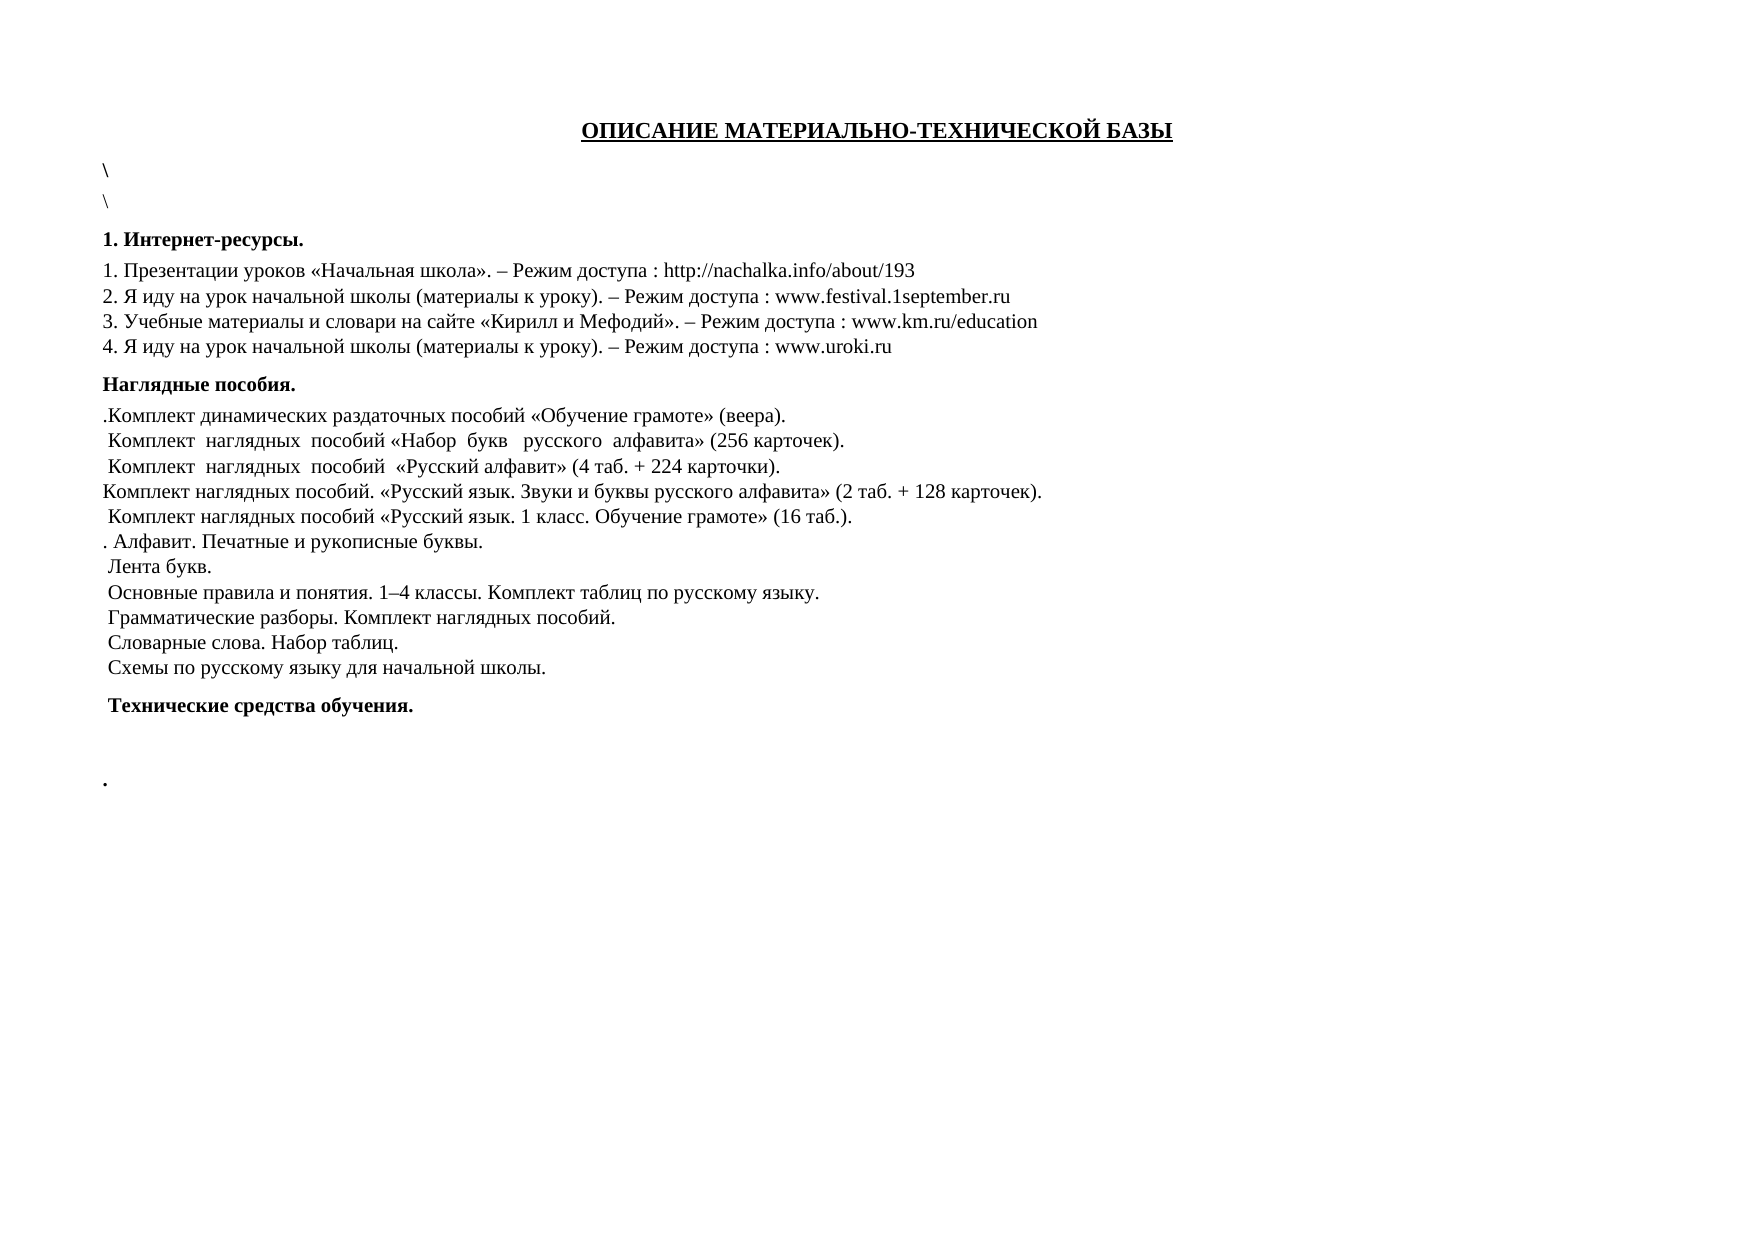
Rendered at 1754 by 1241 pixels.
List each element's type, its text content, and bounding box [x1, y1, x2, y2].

text Описание материально-технической базы [65, 118, 1689, 144]
text Комплект наглядных пособий. «Русский язык. Звуки и буквы русского алфавита» (2 таб. + 128 карточек). [65, 479, 1689, 503]
text Словарные слова. Набор таблиц. [65, 630, 1689, 654]
text Наглядные пособия. [65, 372, 1689, 396]
text Схемы по русскому языку для начальной школы. [65, 655, 1689, 679]
text Комплект наглядных пособий «Русский алфавит» (4 таб. + 224 карточки). [65, 453, 1689, 478]
text 3. Учебные материалы и словари на сайте «Кирилл и Мефодий». – Режим доступа : www.km.ru/education [65, 309, 1689, 333]
text 1. Интернет-ресурсы. [65, 227, 1689, 251]
text Технические средства обучения. [65, 693, 1689, 717]
text Лента букв. [65, 554, 1689, 578]
text . Алфавит. Печатные и рукописные буквы. [65, 529, 1689, 553]
text Грамматические разборы. Комплект наглядных пособий. [65, 605, 1689, 629]
text .Комплект динамических раздаточных пособий «Обучение грамоте» (веера). [65, 403, 1689, 427]
text \ [65, 158, 1689, 182]
text Комплект наглядных пособий «Набор букв русского алфавита» (256 карточек). [65, 428, 1689, 452]
text Основные правила и понятия. 1–4 классы. Комплект таблиц по русскому языку. [65, 579, 1689, 604]
text 1. Презентации уроков «Начальная школа». – Режим доступа : http://nachalka.info/about/193 [65, 258, 1689, 282]
text 4. Я иду на урок начальной школы (материалы к уроку). – Режим доступа : www.uroki.ru [65, 334, 1689, 358]
text \ [65, 189, 1689, 213]
text . [65, 767, 1689, 791]
text 2. Я иду на урок начальной школы (материалы к уроку). – Режим доступа : www.festival.1september.ru [65, 283, 1689, 308]
text Комплект наглядных пособий «Русский язык. 1 класс. Обучение грамоте» (16 таб.). [65, 504, 1689, 528]
